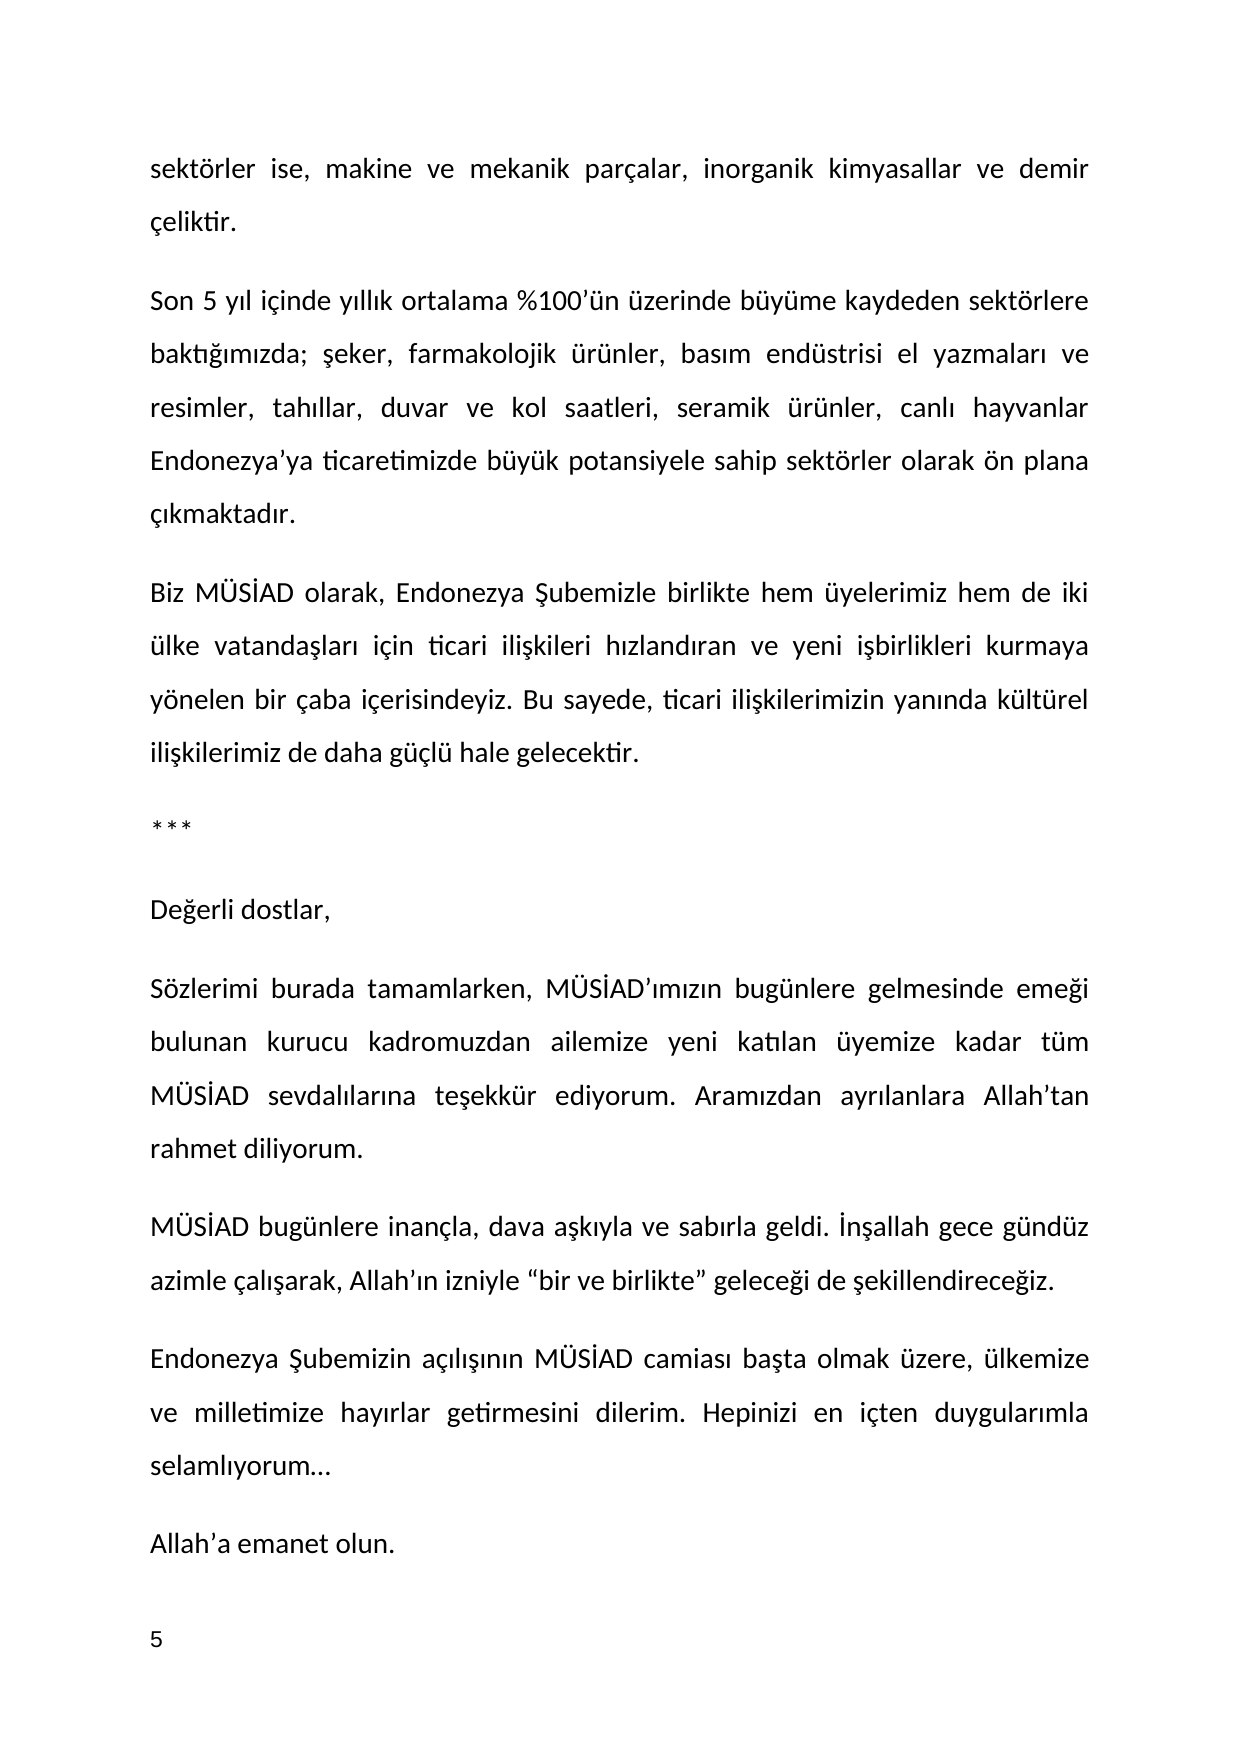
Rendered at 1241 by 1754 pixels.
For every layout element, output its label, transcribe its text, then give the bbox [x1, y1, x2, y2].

text Allah’a emanet olun. [150, 1526, 1090, 1561]
text Sözlerimi burada tamamlarken, MÜSİAD’ımızın bugünlere gelmesinde emeği bulunan kurucu kadromuzdan ailemize yeni katılan üyemize kadar tüm MÜSİAD sevdalılarına teşekkür ediyorum. Aramızdan ayrılanlara Allah’tan rahmet diliyorum. [150, 970, 1090, 1166]
text Değerli dostlar, [150, 891, 1090, 927]
text Biz MÜSİAD olarak, Endonezya Şubemizle birlikte hem üyelerimiz hem de iki ülke vatandaşları için ticari ilişkileri hızlandıran ve yeni işbirlikleri kurmaya yönelen bir çaba içerisindeyiz. Bu sayede, ticari ilişkilerimizin yanında kültürel ilişkilerimiz de daha güçlü hale gelecektir. [150, 574, 1090, 770]
text Endonezya Şubemizin açılışının MÜSİAD camiası başta olmak üzere, ülkemize ve milletimize hayırlar getirmesini dilerim. Hepinizi en içten duygularımla selamlıyorum… [150, 1340, 1090, 1483]
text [150, 150, 1090, 239]
text Son 5 yıl içinde yıllık ortalama %100’ün üzerinde büyüme kaydeden sektörlere baktığımızda; şeker, farmakolojik ürünler, basım endüstrisi el yazmaları ve resimler, tahıllar, duvar ve kol saatleri, seramik ürünler, canlı hayvanlar Endonezya’ya ticaretimizde büyük potansiyele sahip sektörler olarak ön plana çıkmaktadır. [150, 282, 1090, 531]
text MÜSİAD bugünlere inançla, dava aşkıyla ve sabırla geldi. İnşallah gece gündüz azimle çalışarak, Allah’ın izniyle “bir ve birlikte” geleceği de şekillendireceğiz. [150, 1208, 1090, 1297]
text *** [150, 813, 1090, 848]
